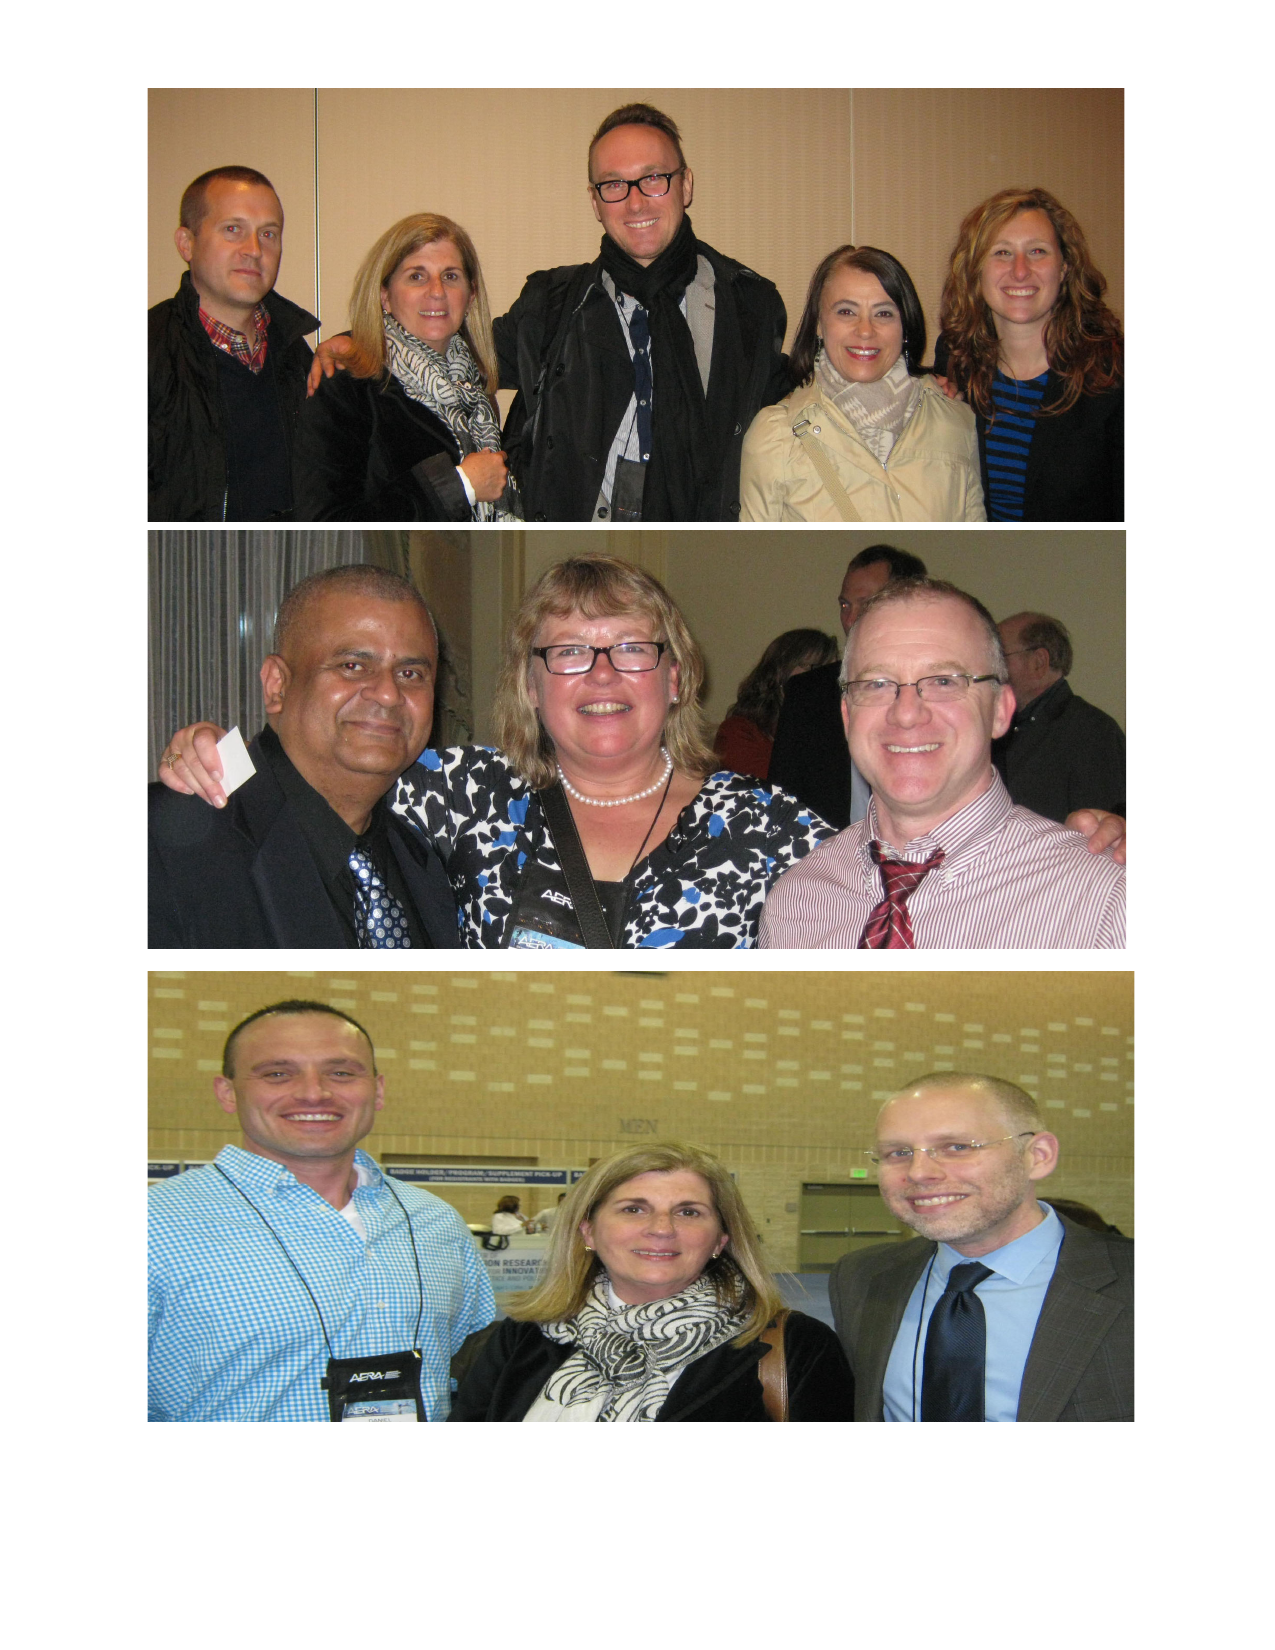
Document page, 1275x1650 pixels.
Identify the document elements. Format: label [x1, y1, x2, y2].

picture [147, 88, 1125, 522]
picture [147, 971, 1135, 1422]
picture [147, 530, 1127, 949]
